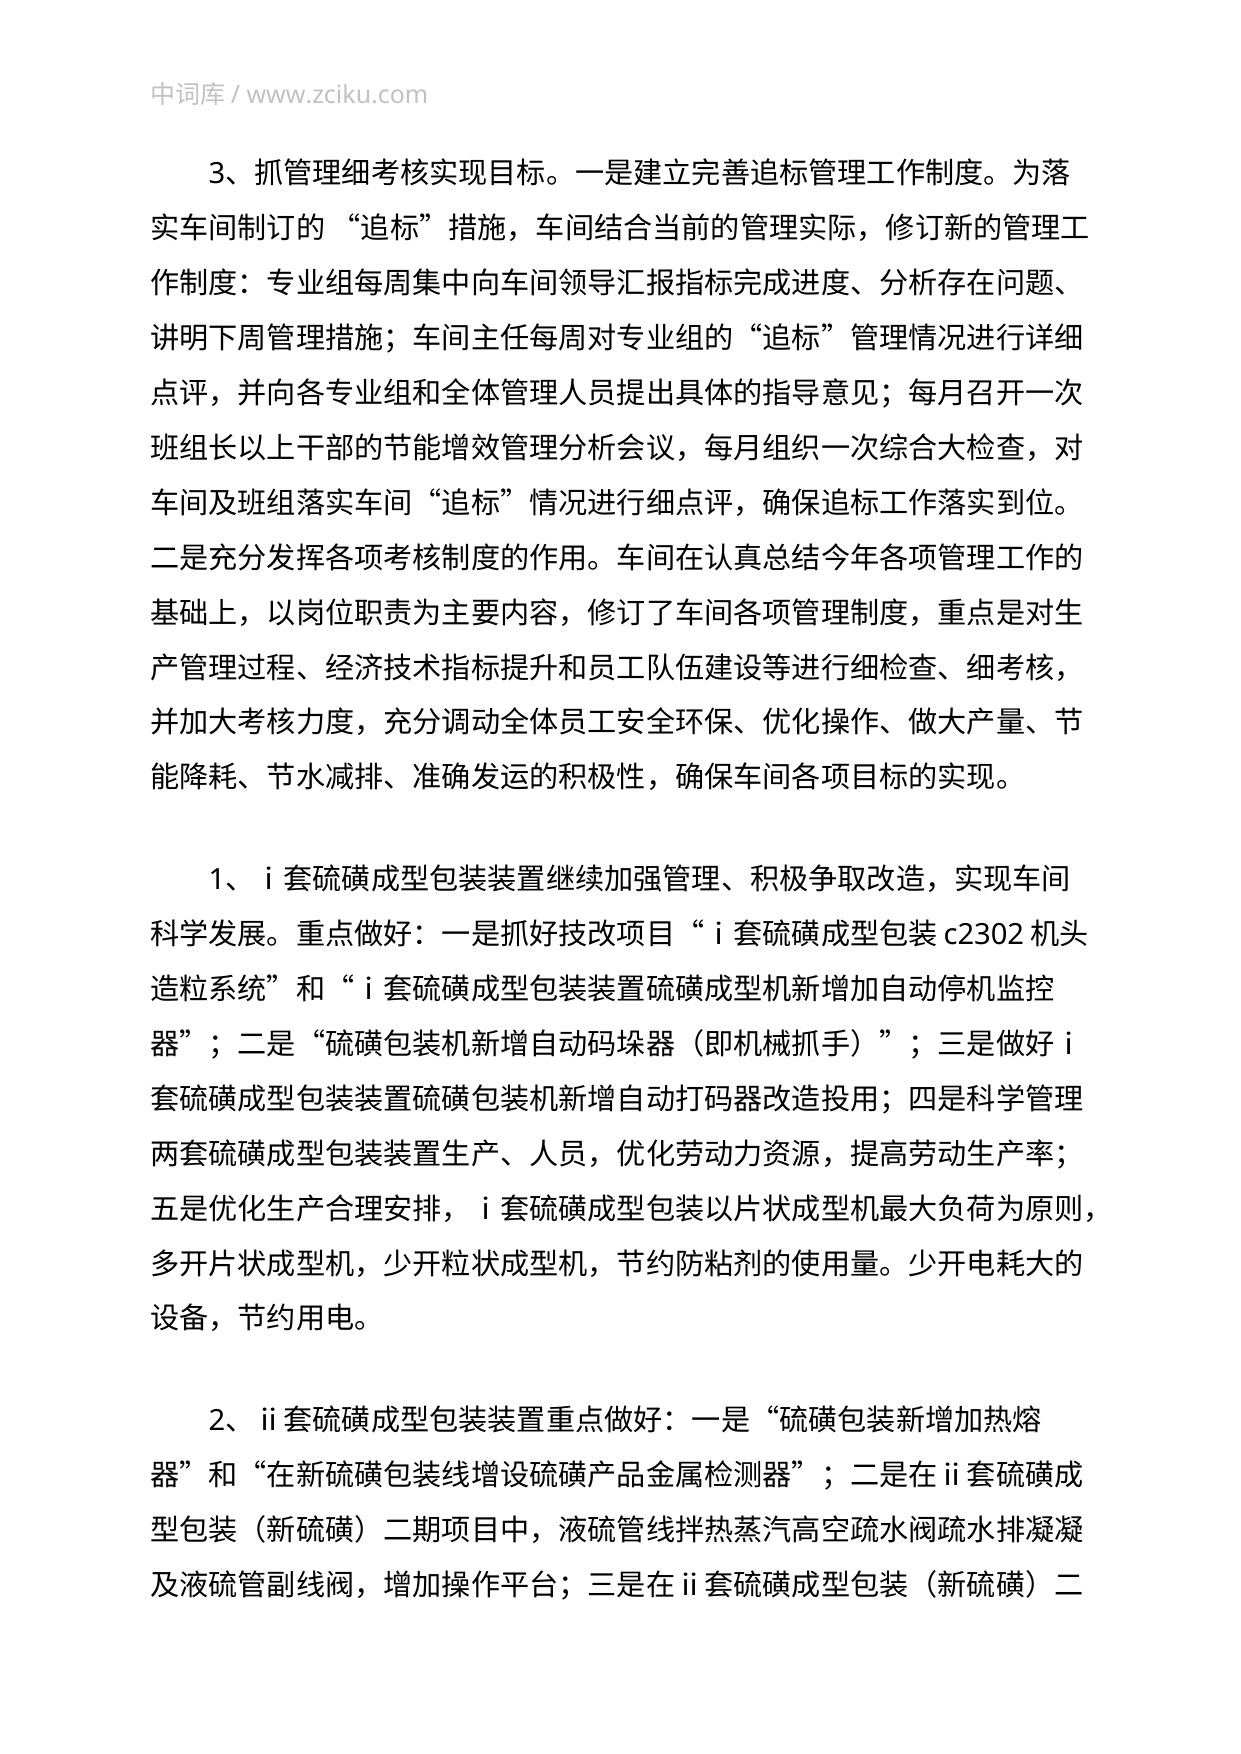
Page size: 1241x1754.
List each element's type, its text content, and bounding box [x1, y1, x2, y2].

text 3、抓管理细考核实现目标。一是建立完善追标管理工作制度。为落实车间制订的 “追标”措施，车间结合当前的管理实际，修订新的管理工作制度：专业组每周集中向车间领导汇报指标完成进度、分析存在问题、讲明下周管理措施；车间主任每周对专业组的“追标”管理情况进行详细点评，并向各专业组和全体管理人员提出具体的指导意见；每月召开一次班组长以上干部的节能增效管理分析会议，每月组织一次综合大检查，对车间及班组落实车间“追标”情况进行细点评，确保追标工作落实到位。二是充分发挥各项考核制度的作用。车间在认真总结今年各项管理工作的基础上，以岗位职责为主要内容，修订了车间各项管理制度，重点是对生产管理过程、经济技术指标提升和员工队伍建设等进行细检查、细考核，并加大考核力度，充分调动全体员工安全环保、优化操作、做大产量、节能降耗、节水减排、准确发运的积极性，确保车间各项目标的实现。 [150, 150, 1090, 796]
text 1、ⅰ套硫磺成型包装装置继续加强管理、积极争取改造，实现车间科学发展。重点做好：一是抓好技改项目“ⅰ套硫磺成型包装c2302机头造粒系统”和“ⅰ套硫磺成型包装装置硫磺成型机新增加自动停机监控器”；二是“硫磺包装机新增自动码垛器（即机械抓手）”；三是做好ⅰ套硫磺成型包装装置硫磺包装机新增自动打码器改造投用；四是科学管理两套硫磺成型包装装置生产、人员，优化劳动力资源，提高劳动生产率；五是优化生产合理安排，ⅰ套硫磺成型包装以片状成型机最大负荷为原则，多开片状成型机，少开粒状成型机，节约防粘剂的使用量。少开电耗大的设备，节约用电。 [150, 856, 1090, 1337]
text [150, 1397, 1090, 1604]
